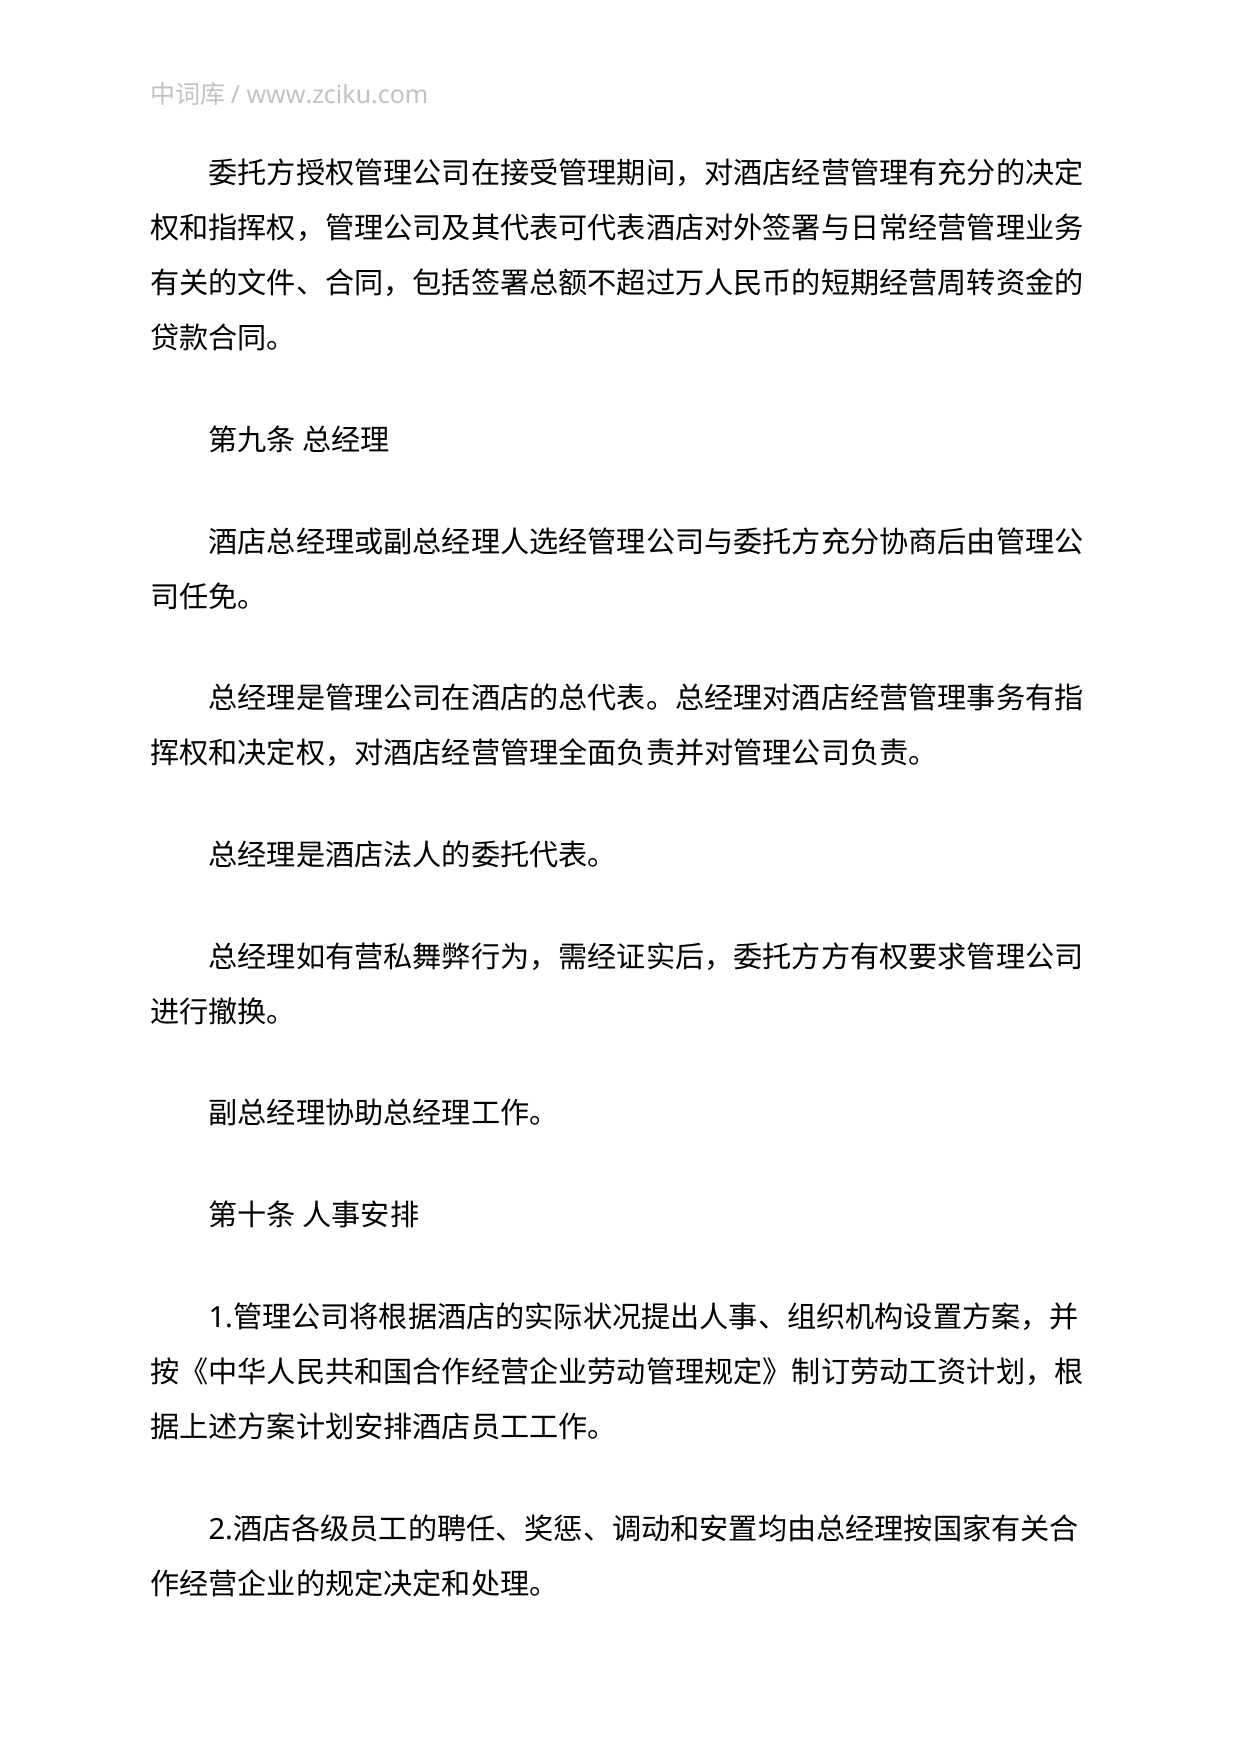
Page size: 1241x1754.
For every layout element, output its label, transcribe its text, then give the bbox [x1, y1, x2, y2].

text 总经理是管理公司在酒店的总代表。总经理对酒店经营管理事务有指挥权和决定权，对酒店经营管理全面负责并对管理公司负责。 [150, 675, 1090, 772]
text 副总经理协助总经理工作。 [150, 1090, 1090, 1132]
text 委托方授权管理公司在接受管理期间，对酒店经营管理有充分的决定权和指挥权，管理公司及其代表可代表酒店对外签署与日常经营管理业务有关的文件、合同，包括签署总额不超过万人民币的短期经营周转资金的贷款合同。 [150, 150, 1090, 357]
text 总经理是酒店法人的委托代表。 [150, 832, 1090, 874]
text 酒店总经理或副总经理人选经管理公司与委托方充分协商后由管理公司任免。 [150, 518, 1090, 615]
text 第十条 人事安排 [150, 1192, 1090, 1234]
text 2.酒店各级员工的聘任、奖惩、调动和安置均由总经理按国家有关合作经营企业的规定决定和处理。 [150, 1505, 1090, 1602]
text 第九条 总经理 [150, 416, 1090, 459]
text 总经理如有营私舞弊行为，需经证实后，委托方方有权要求管理公司进行撤换。 [150, 933, 1090, 1031]
text 1.管理公司将根据酒店的实际状况提出人事、组织机构设置方案，并按《中华人民共和国合作经营企业劳动管理规定》制订劳动工资计划，根据上述方案计划安排酒店员工工作。 [150, 1293, 1090, 1446]
